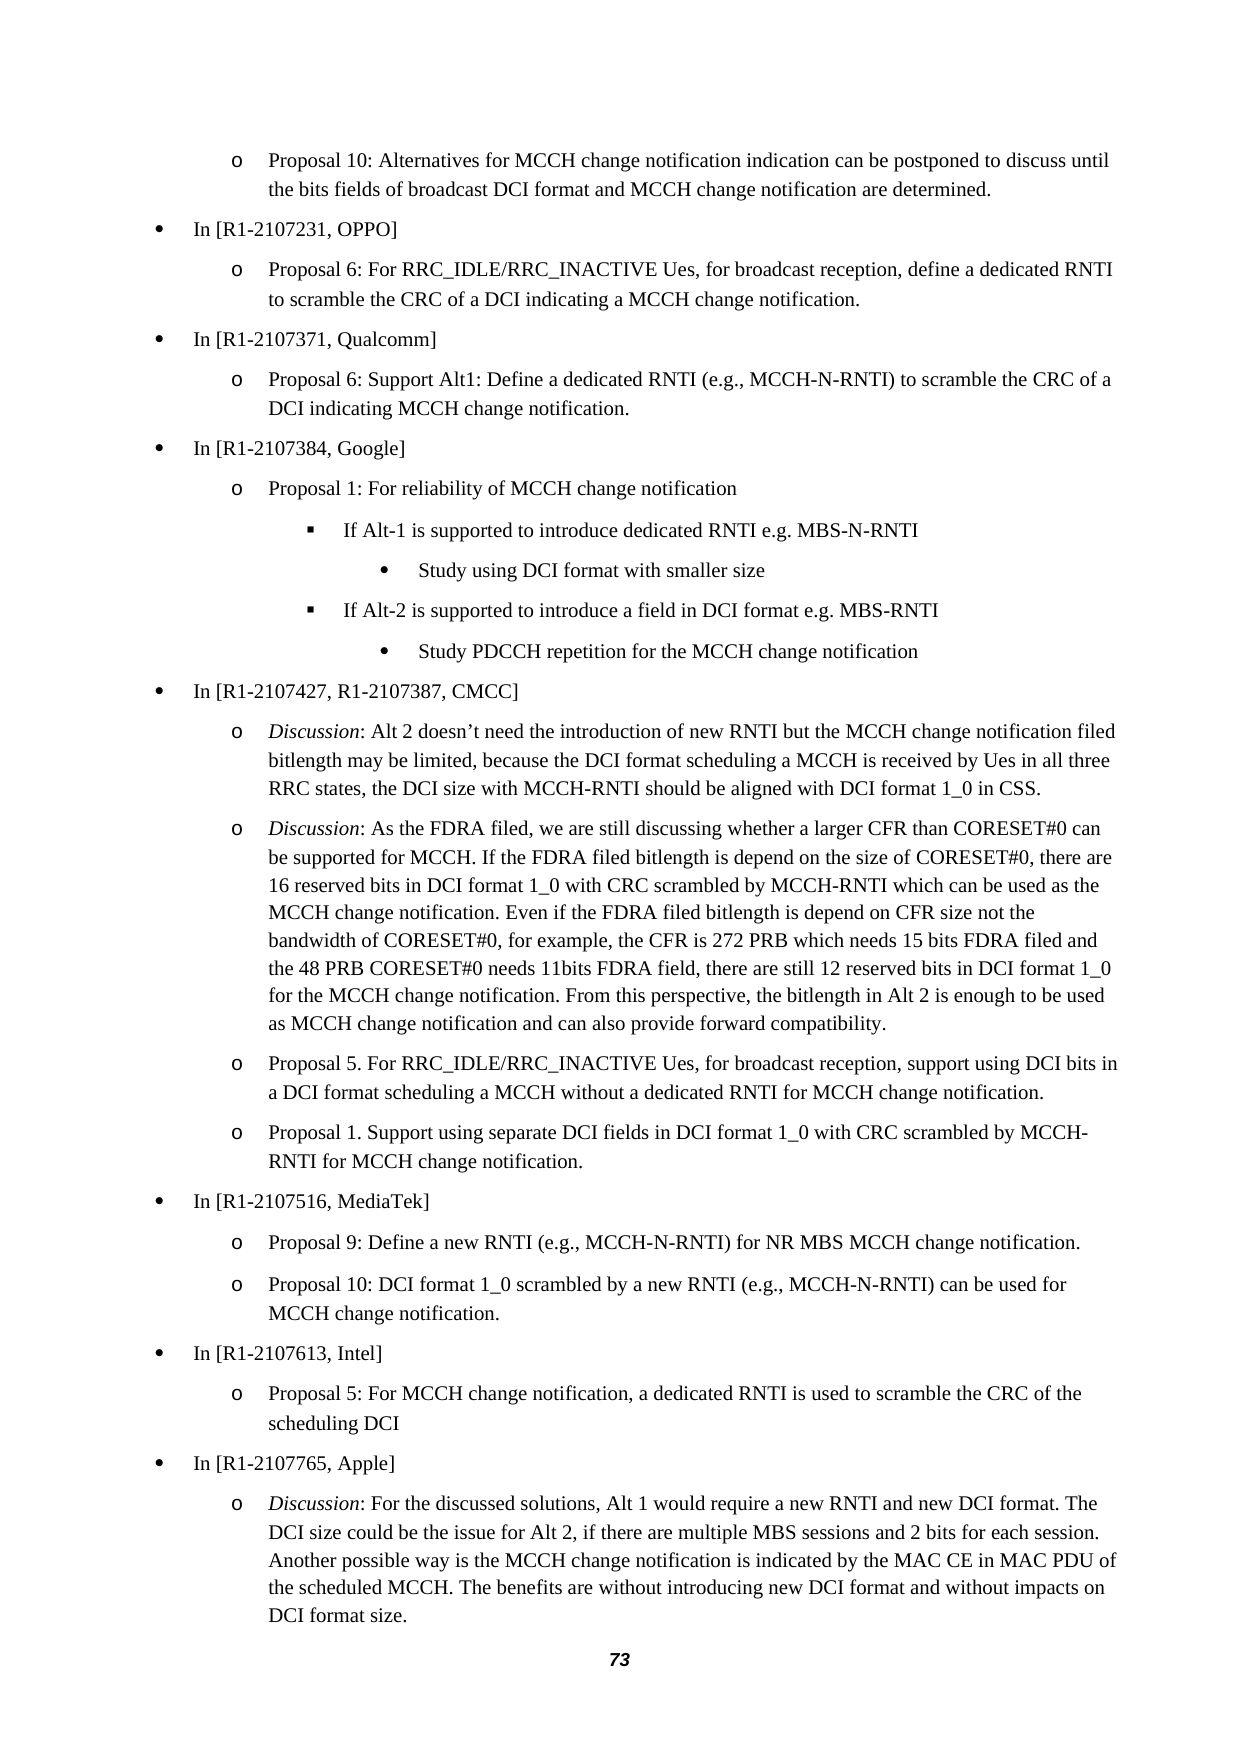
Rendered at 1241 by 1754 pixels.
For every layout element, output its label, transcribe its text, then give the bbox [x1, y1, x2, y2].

list Proposal 6: Support Alt1: Define a dedicated RNTI (e.g., MCCH-N-RNTI) to scramble the CRC of a DCI indicating MCCH change notification. [231, 367, 1122, 420]
list Proposal 1. Support using separate DCI fields in DCI format 1_0 with CRC scrambled by MCCH-RNTI for MCCH change notification. [231, 1120, 1122, 1173]
list Proposal 6: For RRC_IDLE/RRC_INACTIVE Ues, for broadcast reception, define a dedicated RNTI to scramble the CRC of a DCI indicating a MCCH change notification. [231, 257, 1122, 311]
list In [R1-2107384, Google] [156, 436, 1122, 460]
list In [R1-2107613, Intel] [156, 1341, 1122, 1365]
list Discussion: Alt 2 doesn’t need the introduction of new RNTI but the MCCH change notification filed bitlength may be limited, because the DCI format scheduling a MCCH is received by Ues in all three RRC states, the DCI size with MCCH-RNTI should be aligned with DCI format 1_0 in CSS. [231, 719, 1122, 800]
list In [R1-2107231, OPPO] [156, 217, 1122, 241]
list Proposal 10: Alternatives for MCCH change notification indication can be postponed to discuss until the bits fields of broadcast DCI format and MCCH change notification are determined. [231, 148, 1122, 201]
list Discussion: As the FDRA filed, we are still discussing whether a larger CFR than CORESET#0 can be supported for MCCH. If the FDRA filed bitlength is depend on the size of CORESET#0, there are 16 reserved bits in DCI format 1_0 with CRC scrambled by MCCH-RNTI which can be used as the MCCH change notification. Even if the FDRA filed bitlength is depend on CFR size not the bandwidth of CORESET#0, for example, the CFR is 272 PRB which needs 15 bits FDRA filed and the 48 PRB CORESET#0 needs 11bits FDRA field, there are still 12 reserved bits in DCI format 1_0 for the MCCH change notification. From this perspective, the bitlength in Alt 2 is enough to be used as MCCH change notification and can also provide forward compatibility. [231, 816, 1122, 1035]
list Study using DCI format with smaller size [381, 558, 1122, 582]
list Proposal 5: For MCCH change notification, a dedicated RNTI is used to scramble the CRC of the scheduling DCI [231, 1381, 1122, 1434]
list Discussion: For the discussed solutions, Alt 1 would require a new RNTI and new DCI format. The DCI size could be the issue for Alt 2, if there are multiple MBS sessions and 2 bits for each session. Another possible way is the MCCH change notification is indicated by the MAC CE in MAC PDU of the scheduled MCCH. The benefits are without introducing new DCI format and without impacts on DCI format size. [231, 1491, 1122, 1627]
list In [R1-2107427, R1-2107387, CMCC] [156, 679, 1122, 703]
list Proposal 10: DCI format 1_0 scrambled by a new RNTI (e.g., MCCH-N-RNTI) can be used for MCCH change notification. [231, 1272, 1122, 1325]
list Study PDCCH repetition for the MCCH change notification [381, 638, 1122, 663]
list Proposal 5. For RRC_IDLE/RRC_INACTIVE Ues, for broadcast reception, support using DCI bits in a DCI format scheduling a MCCH without a dedicated RNTI for MCCH change notification. [231, 1051, 1122, 1104]
list In [R1-2107516, MediaTek] [156, 1189, 1122, 1213]
list In [R1-2107765, Apple] [156, 1451, 1122, 1474]
list In [R1-2107371, Qualcomm] [156, 327, 1122, 351]
list If Alt-2 is supported to introduce a field in DCI format e.g. MBS-RNTI [306, 598, 1122, 622]
list Proposal 9: Define a new RNTI (e.g., MCCH-N-RNTI) for NR MBS MCCH change notification. [231, 1229, 1122, 1255]
list If Alt-1 is supported to introduce dedicated RNTI e.g. MBS-N-RNTI [306, 518, 1122, 542]
list Proposal 1: For reliability of MCCH change notification [231, 476, 1122, 502]
